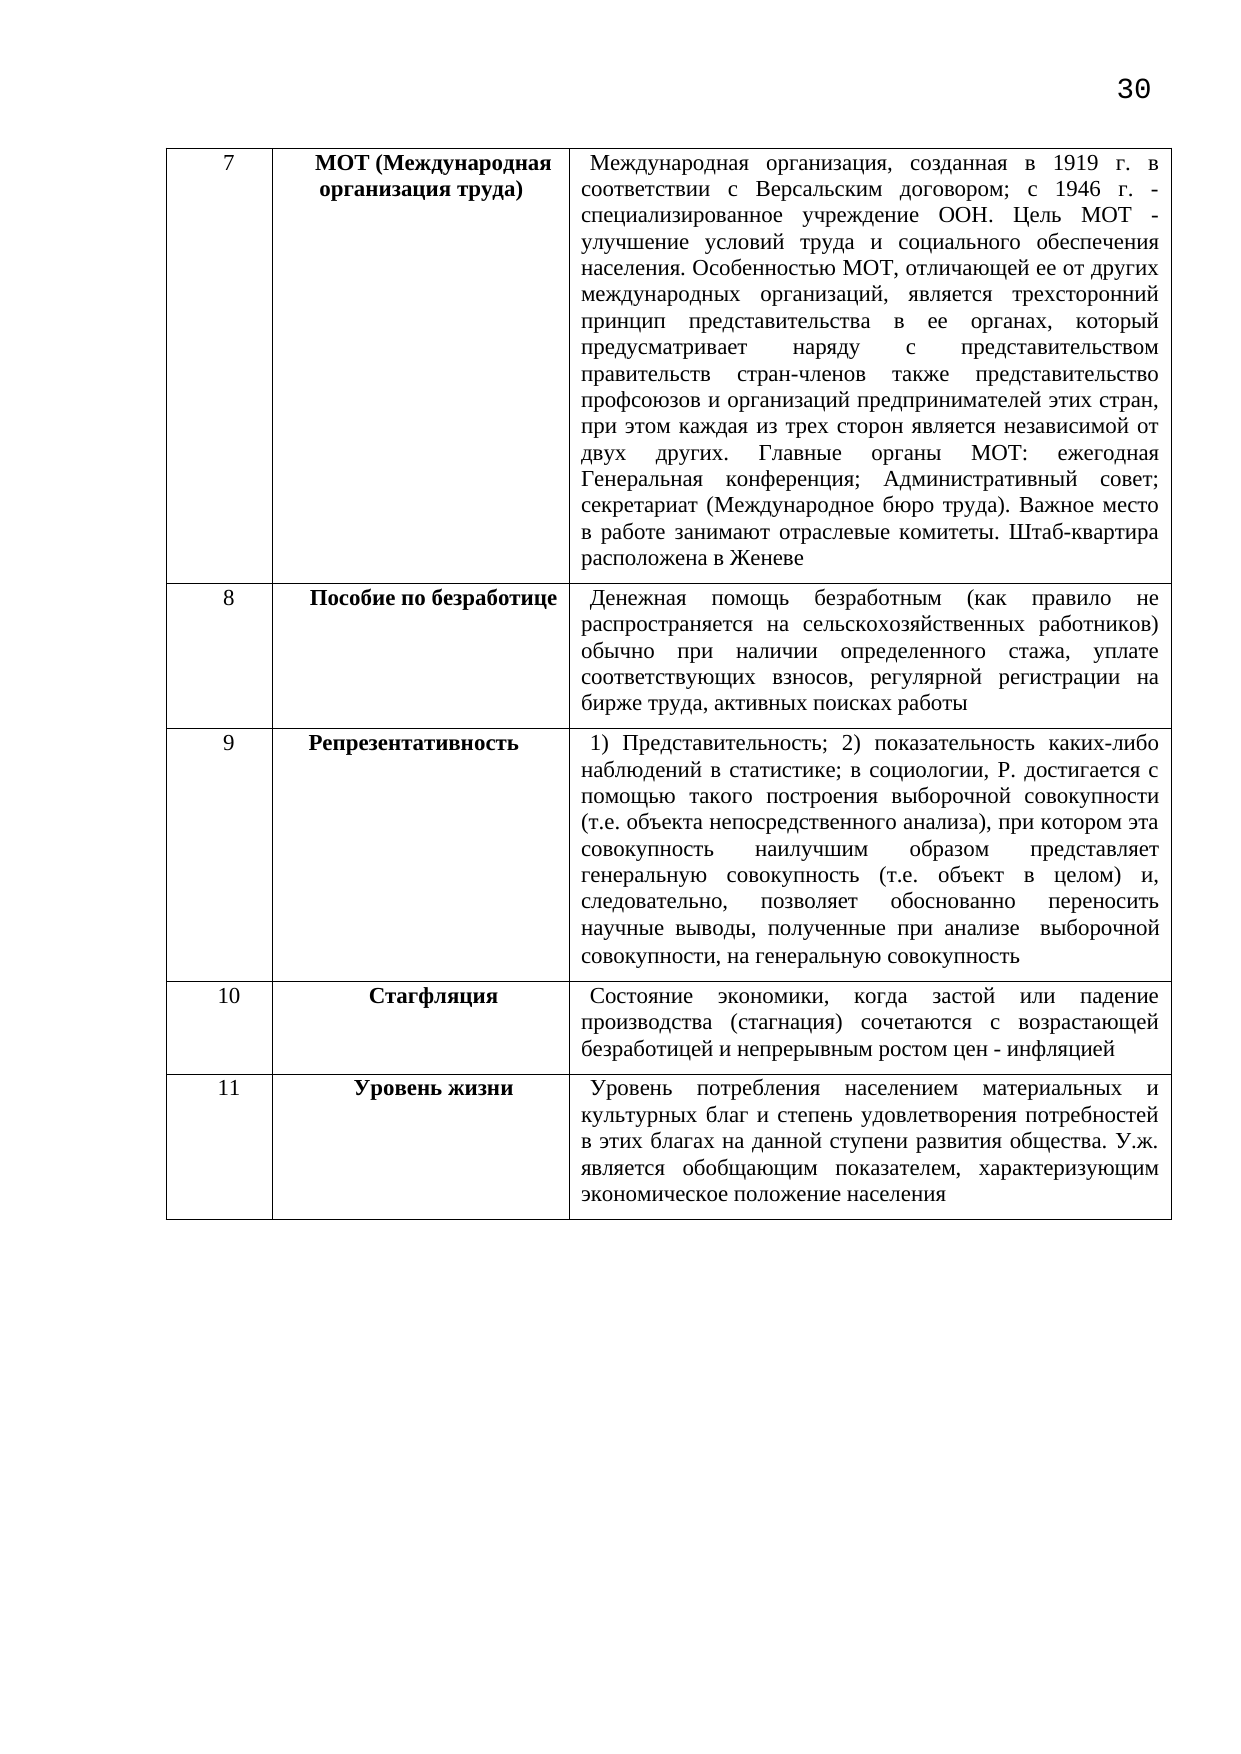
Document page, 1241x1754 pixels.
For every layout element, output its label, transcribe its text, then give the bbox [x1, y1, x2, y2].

table_cell Международная организация, созданная в . в соответствии с Версальским договором; с . - специализированное учреждение ООН. Цель МОТ - улучшение условий труда и социального обеспечения населения. Особенностью МОТ, отличающей ее от других международных организаций, является трехсторонний принцип представительства в ее органах, который предусматривает наряду с представительством правительств стран-членов также представительство профсоюзов и организаций предпринимателей этих стран, при этом каждая из трех сторон является независимой от двух других. Главные органы МОТ: ежегодная Генеральная конференция; Административный совет; секретариат (Международное бюро труда). Важное место в работе занимают отраслевые комитеты. Штаб-квартира расположена в Женеве [570, 149, 1171, 583]
table_cell Репрезентативность [273, 729, 569, 981]
table_cell МОТ (Международная организация труда) [273, 149, 569, 583]
table_cell 7 [167, 149, 272, 583]
table_cell Пособие по безработице [273, 584, 569, 728]
table_cell Денежная помощь безработным (как правило не распространяется на сельскохозяйственных работников) обычно при наличии определенного стажа, уплате соответствующих взносов, регулярной регистрации на бирже труда, активных поисках работы [570, 584, 1171, 728]
table_cell 10 [167, 982, 272, 1073]
table_cell Состояние экономики, когда застой или падение производства (стагнация) сочетаются с возрастающей безработицей и непрерывным ростом цен - инфляцией [570, 982, 1171, 1073]
table_cell 9 [167, 729, 272, 981]
table_cell Стагфляция [273, 982, 569, 1073]
table_cell Уровень потребления населением материальных и культурных благ и степень удовлетворения потребностей в этих благах на данной ступени развития общества. У.ж. является обобщающим показателем, характеризующим экономическое положение населения [570, 1075, 1171, 1219]
table_cell 1) Представительность; 2) показательность каких-либо наблюдений в статистике; в социологии, Р. достигается с помощью такого построения выборочной совокупности (т.е. объекта непосредственного анализа), при котором эта совокупность наилучшим образом представляет генеральную совокупность (т.е. объект в целом) и, следовательно, позволяет обоснованно переносить научные выводы, полученные при анализе выборочной совокупности, на генеральную совокупность [570, 729, 1171, 981]
table_cell 8 [167, 584, 272, 728]
table_cell Уровень жизни [273, 1075, 569, 1219]
table_cell 11 [167, 1075, 272, 1219]
